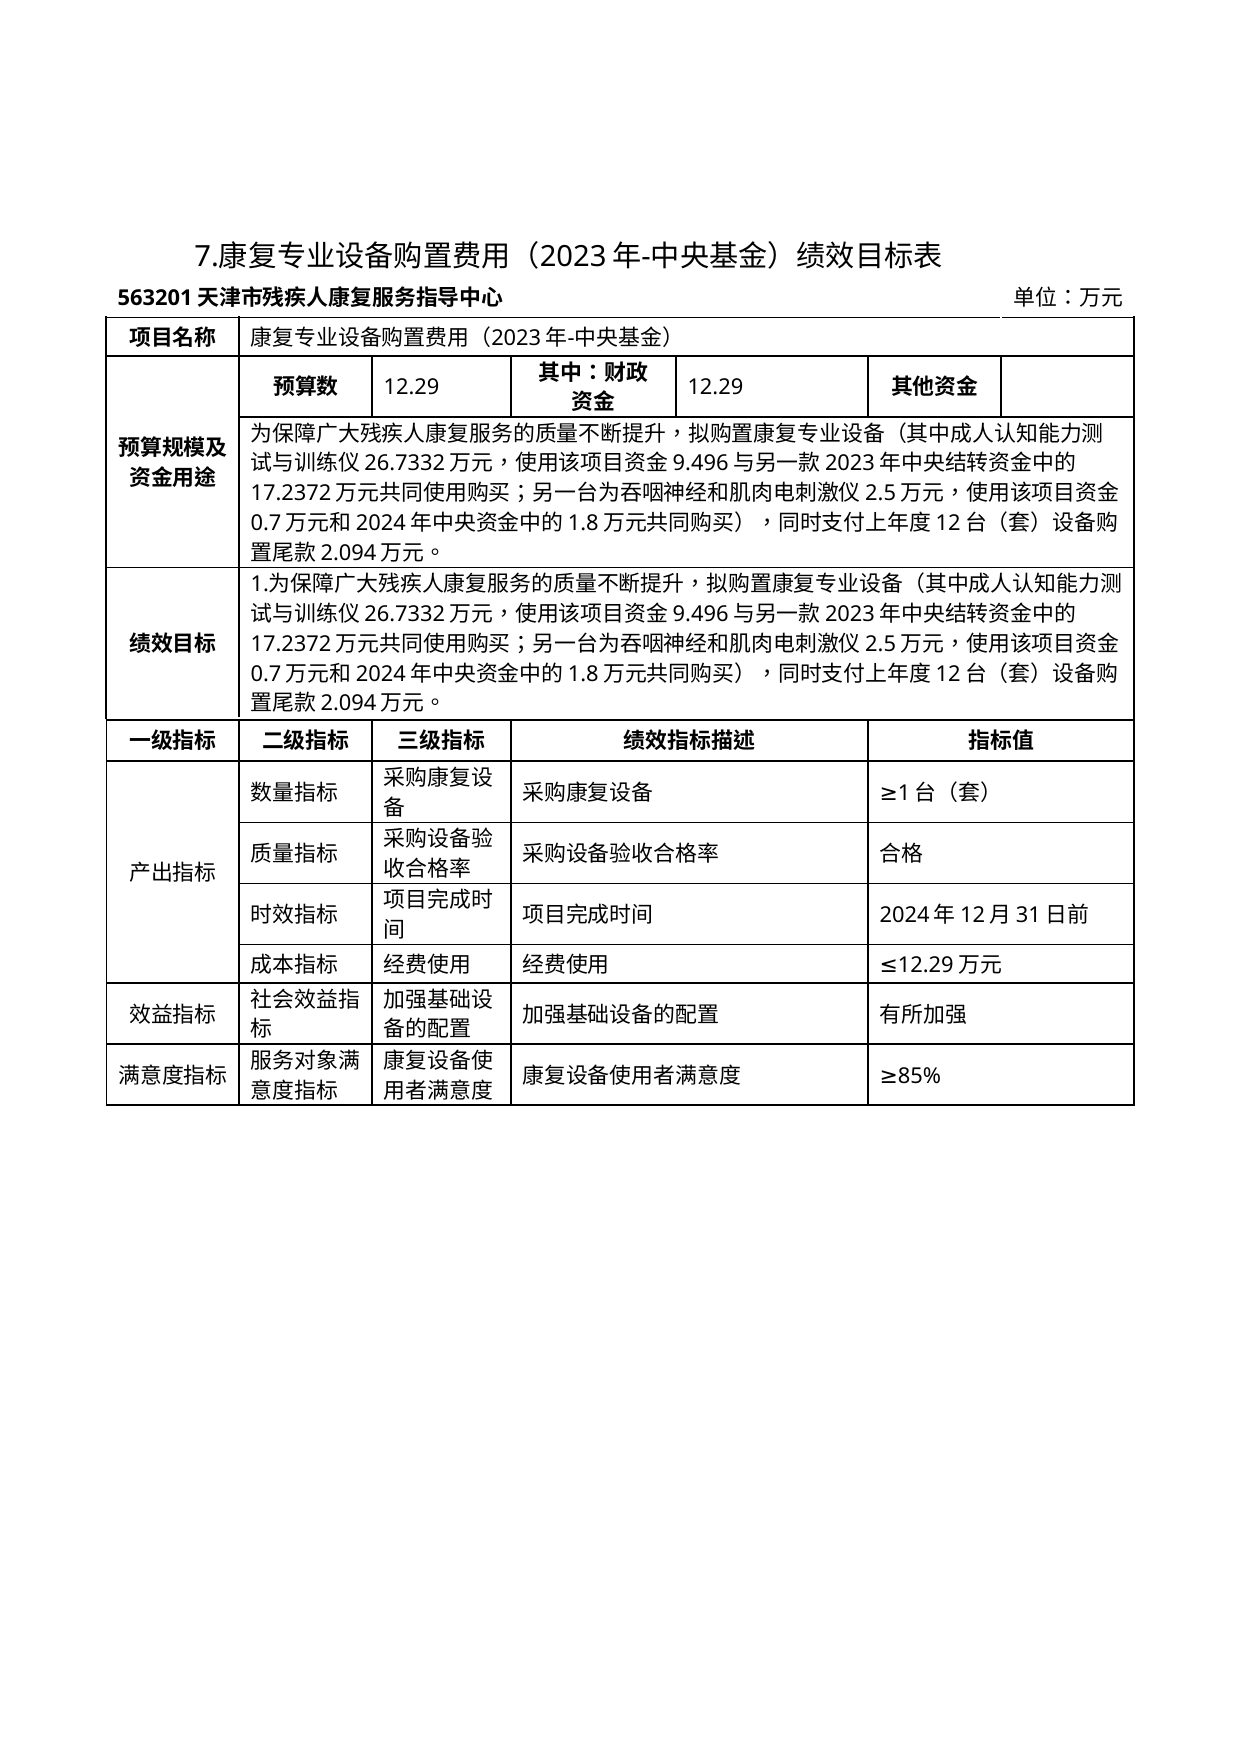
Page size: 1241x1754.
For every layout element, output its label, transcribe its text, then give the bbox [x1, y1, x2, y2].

table_cell 效益指标 [107, 984, 238, 1043]
table_cell [1002, 357, 1133, 416]
table_cell 采购设备验收合格率 [373, 823, 510, 882]
table_cell 康复设备使用者满意度 [512, 1045, 867, 1104]
table_cell 其他资金 [869, 357, 1000, 416]
table_cell ≥85% [869, 1045, 1133, 1104]
table_cell 康复设备使用者满意度 [373, 1045, 510, 1104]
table_cell 时效指标 [240, 884, 371, 944]
table_cell 绩效目标 [107, 568, 238, 717]
table_cell 经费使用 [373, 945, 510, 982]
table_cell ≥1台（套） [869, 762, 1133, 821]
table_cell 12.29 [373, 357, 510, 416]
table_cell 为保障广大残疾人康复服务的质量不断提升，拟购置康复专业设备（其中成人认知能力测试与训练仪26.7332万元，使用该项目资金9.496与另一款2023年中央结转资金中的17.2372万元共同使用购买；另一台为吞咽神经和肌肉电刺激仪2.5万元，使用该项目资金0.7万元和2024年中央资金中的1.8万元共同购买），同时支付上年度12台（套）设备购置尾款2.094万元。 [240, 418, 1133, 567]
table_cell 项目完成时间 [512, 884, 867, 944]
table_cell 项目完成时间 [373, 884, 510, 944]
text 7.康复专业设备购置费用（2023年-中央基金）绩效目标表 [136, 235, 1104, 275]
table_cell 康复专业设备购置费用（2023年-中央基金） [240, 318, 1133, 355]
table_header 二级指标 [240, 721, 371, 760]
table_cell 满意度指标 [107, 1045, 238, 1104]
table_cell 经费使用 [512, 945, 867, 982]
table_cell 采购康复设备 [373, 762, 510, 821]
table_header 指标值 [869, 721, 1133, 760]
table_cell 有所加强 [869, 984, 1133, 1043]
table_cell 其中：财政 资金 [512, 357, 675, 416]
table_cell 2024年12月31日前 [869, 884, 1133, 944]
table_header 绩效指标描述 [512, 721, 867, 760]
table_cell 服务对象满意度指标 [240, 1045, 371, 1104]
table_cell 项目名称 [107, 318, 238, 355]
table_cell 加强基础设备的配置 [373, 984, 510, 1043]
table_cell 产出指标 [107, 762, 238, 982]
table_cell 采购设备验收合格率 [512, 823, 867, 882]
table_cell 1.为保障广大残疾人康复服务的质量不断提升，拟购置康复专业设备（其中成人认知能力测试与训练仪26.7332万元，使用该项目资金9.496与另一款2023年中央结转资金中的17.2372万元共同使用购买；另一台为吞咽神经和肌肉电刺激仪2.5万元，使用该项目资金0.7万元和2024年中央资金中的1.8万元共同购买），同时支付上年度12台（套）设备购置尾款2.094万元。 [240, 568, 1133, 717]
table_cell 成本指标 [240, 945, 371, 982]
table_cell 加强基础设备的配置 [512, 984, 867, 1043]
table_cell 预算规模及资金用途 [107, 357, 238, 567]
table_cell 社会效益指标 [240, 984, 371, 1043]
table_cell 数量指标 [240, 762, 371, 821]
table_header 单位：万元 [1002, 277, 1133, 316]
table_cell 采购康复设备 [512, 762, 867, 821]
table_cell 质量指标 [240, 823, 371, 882]
table_header 三级指标 [373, 721, 510, 760]
table_cell 12.29 [677, 357, 867, 416]
table_header 一级指标 [107, 721, 238, 760]
table_cell ≤12.29万元 [869, 945, 1133, 982]
table_cell 合格 [869, 823, 1133, 882]
table_cell 预算数 [240, 357, 371, 416]
table_header 563201天津市残疾人康复服务指导中心 [107, 277, 1000, 316]
